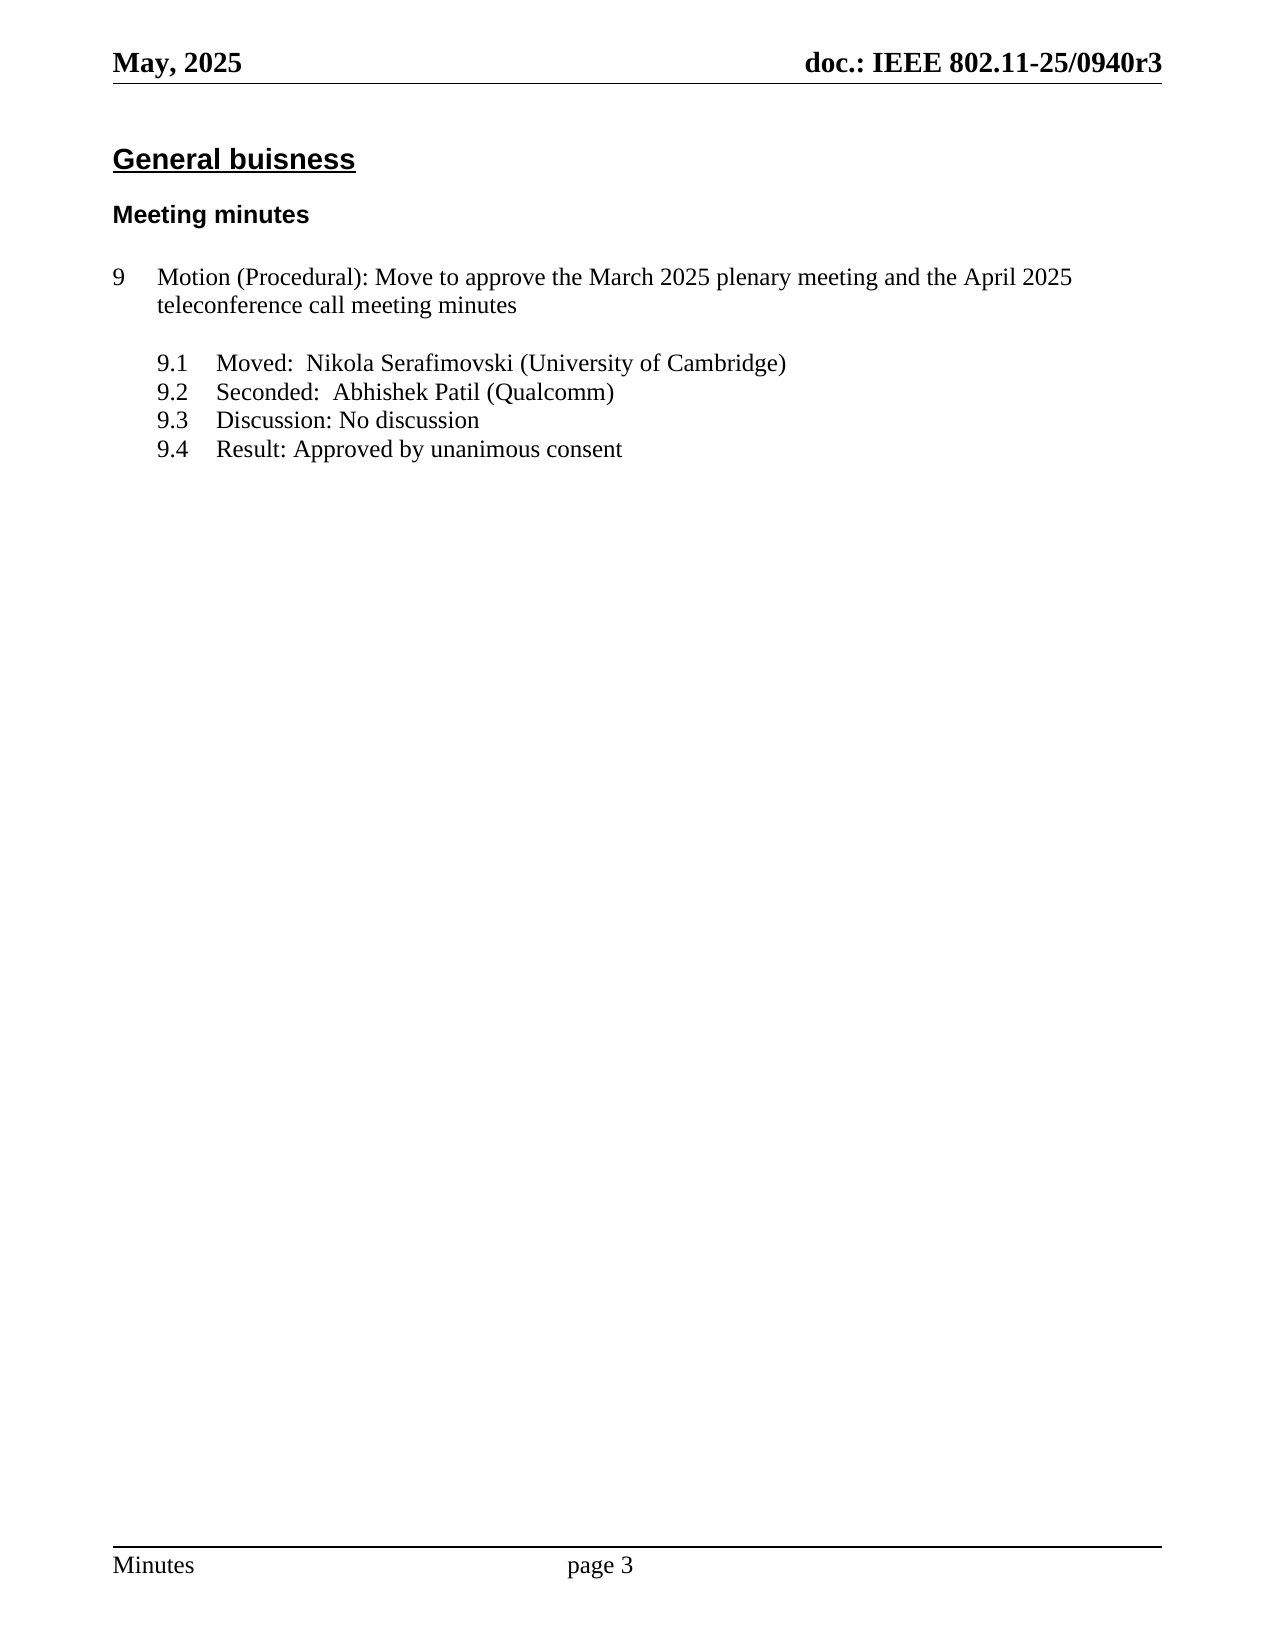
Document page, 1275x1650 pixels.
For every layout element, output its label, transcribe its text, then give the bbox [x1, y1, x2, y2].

list Motion (Procedural): Move to approve the March 2025 plenary meeting and the April 2025 teleconference call meeting minutes [112, 262, 1162, 319]
list Result: Approved by unanimous consent [157, 434, 1162, 463]
subtitle General buisness [112, 142, 1162, 175]
list Moved: Nikola Serafimovski (University of Cambridge) [157, 348, 1162, 377]
list Seconded: Abhishek Patil (Qualcomm) [157, 377, 1162, 405]
text Meeting minutes [112, 200, 1162, 229]
list Discussion: No discussion [157, 405, 1162, 434]
